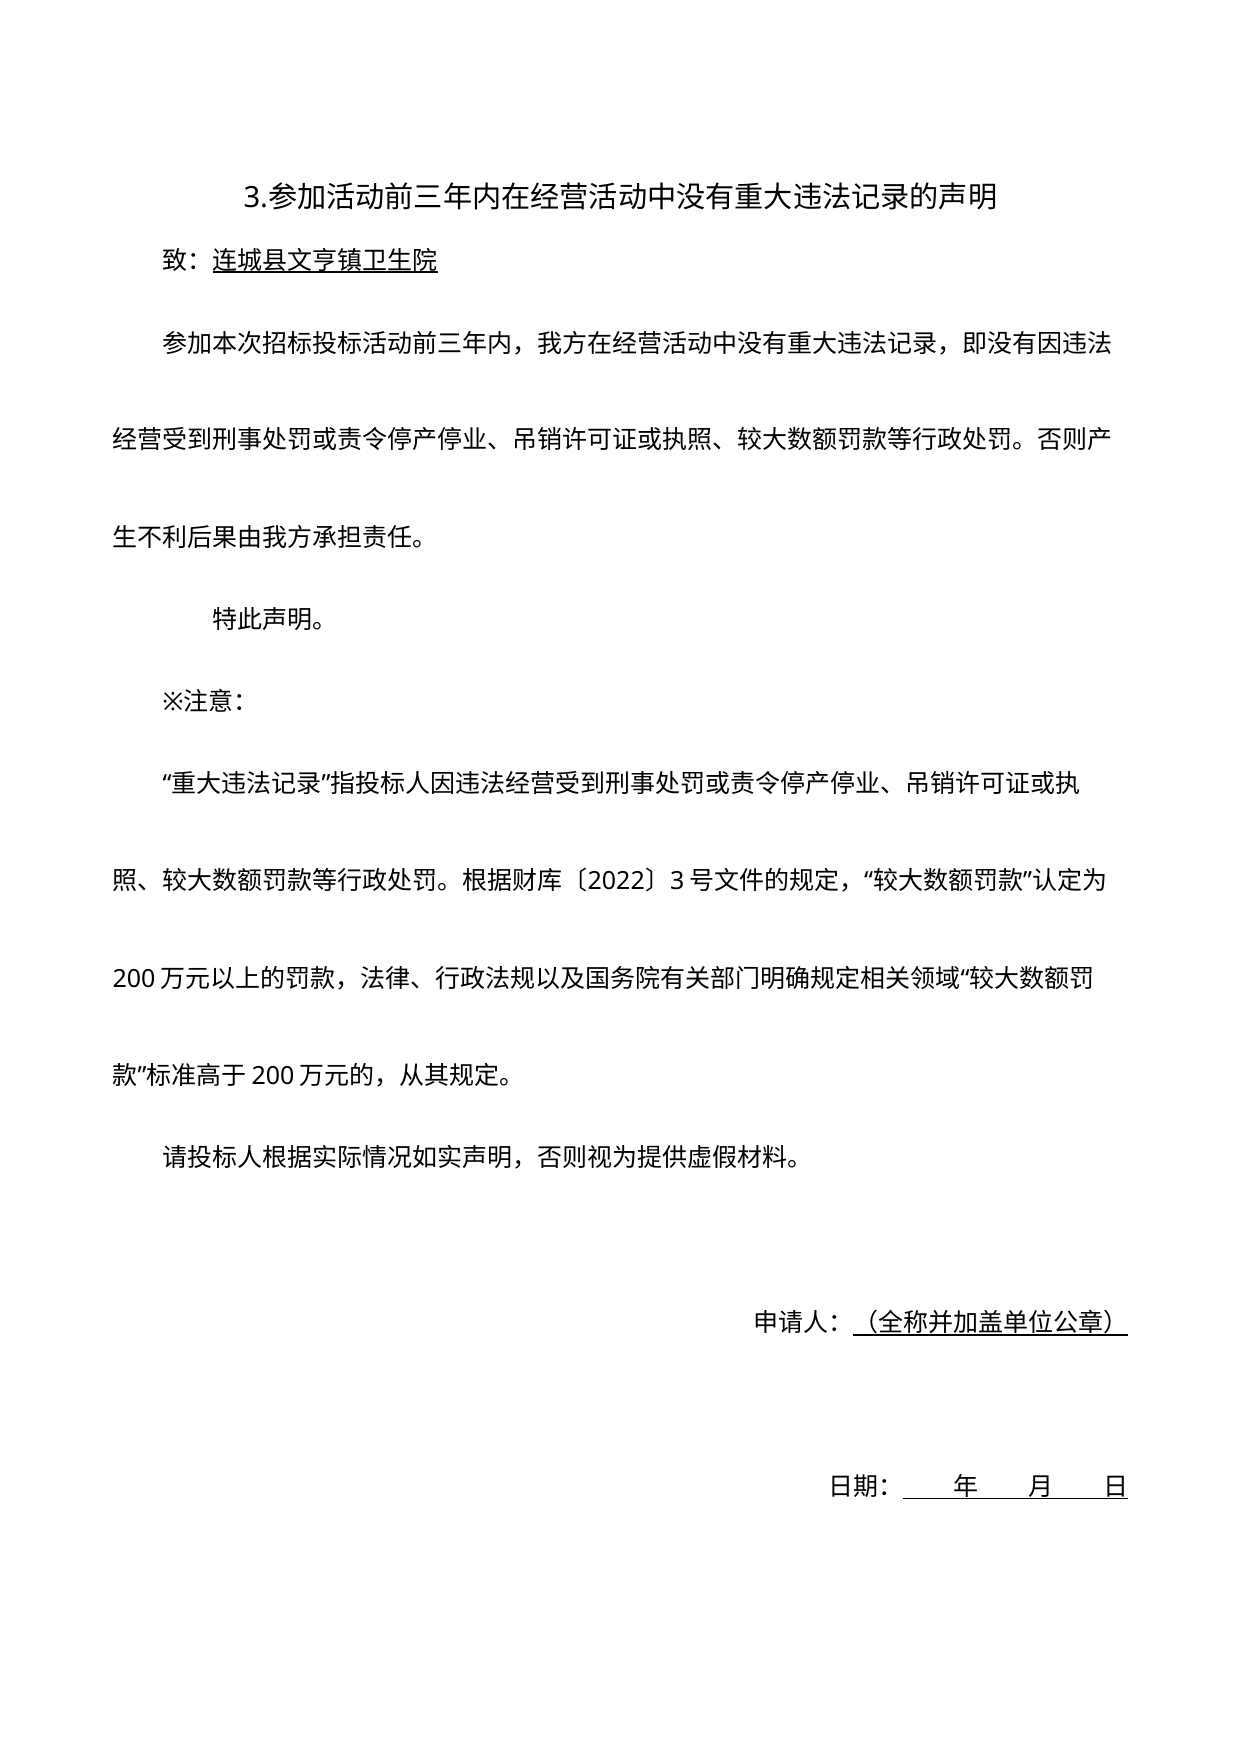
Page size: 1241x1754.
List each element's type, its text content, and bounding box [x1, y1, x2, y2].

text “重大违法记录”指投标人因违法经营受到刑事处罚或责令停产停业、吊销许可证或执照、较大数额罚款等行政处罚。根据财库〔2022〕3号文件的规定，“较大数额罚款”认定为200万元以上的罚款，法律、行政法规以及国务院有关部门明确规定相关领域“较大数额罚款”标准高于200万元的，从其规定。 [112, 750, 1128, 1107]
text 致：连城县文亨镇卫生院 [112, 227, 1128, 292]
text 特此声明。 [112, 586, 1128, 651]
text 申请人：（全称并加盖单位公章） [112, 1288, 1128, 1353]
text 参加本次招标投标活动前三年内，我方在经营活动中没有重大违法记录，即没有因违法经营受到刑事处罚或责令停产停业、吊销许可证或执照、较大数额罚款等行政处罚。否则产生不利后果由我方承担责任。 [112, 309, 1128, 569]
text 3.参加活动前三年内在经营活动中没有重大违法记录的声明 [112, 162, 1128, 227]
text ※注意： [112, 668, 1128, 733]
text 请投标人根据实际情况如实声明，否则视为提供虚假材料。 [112, 1124, 1128, 1189]
text 日期： 年 月 日 [112, 1453, 1128, 1518]
